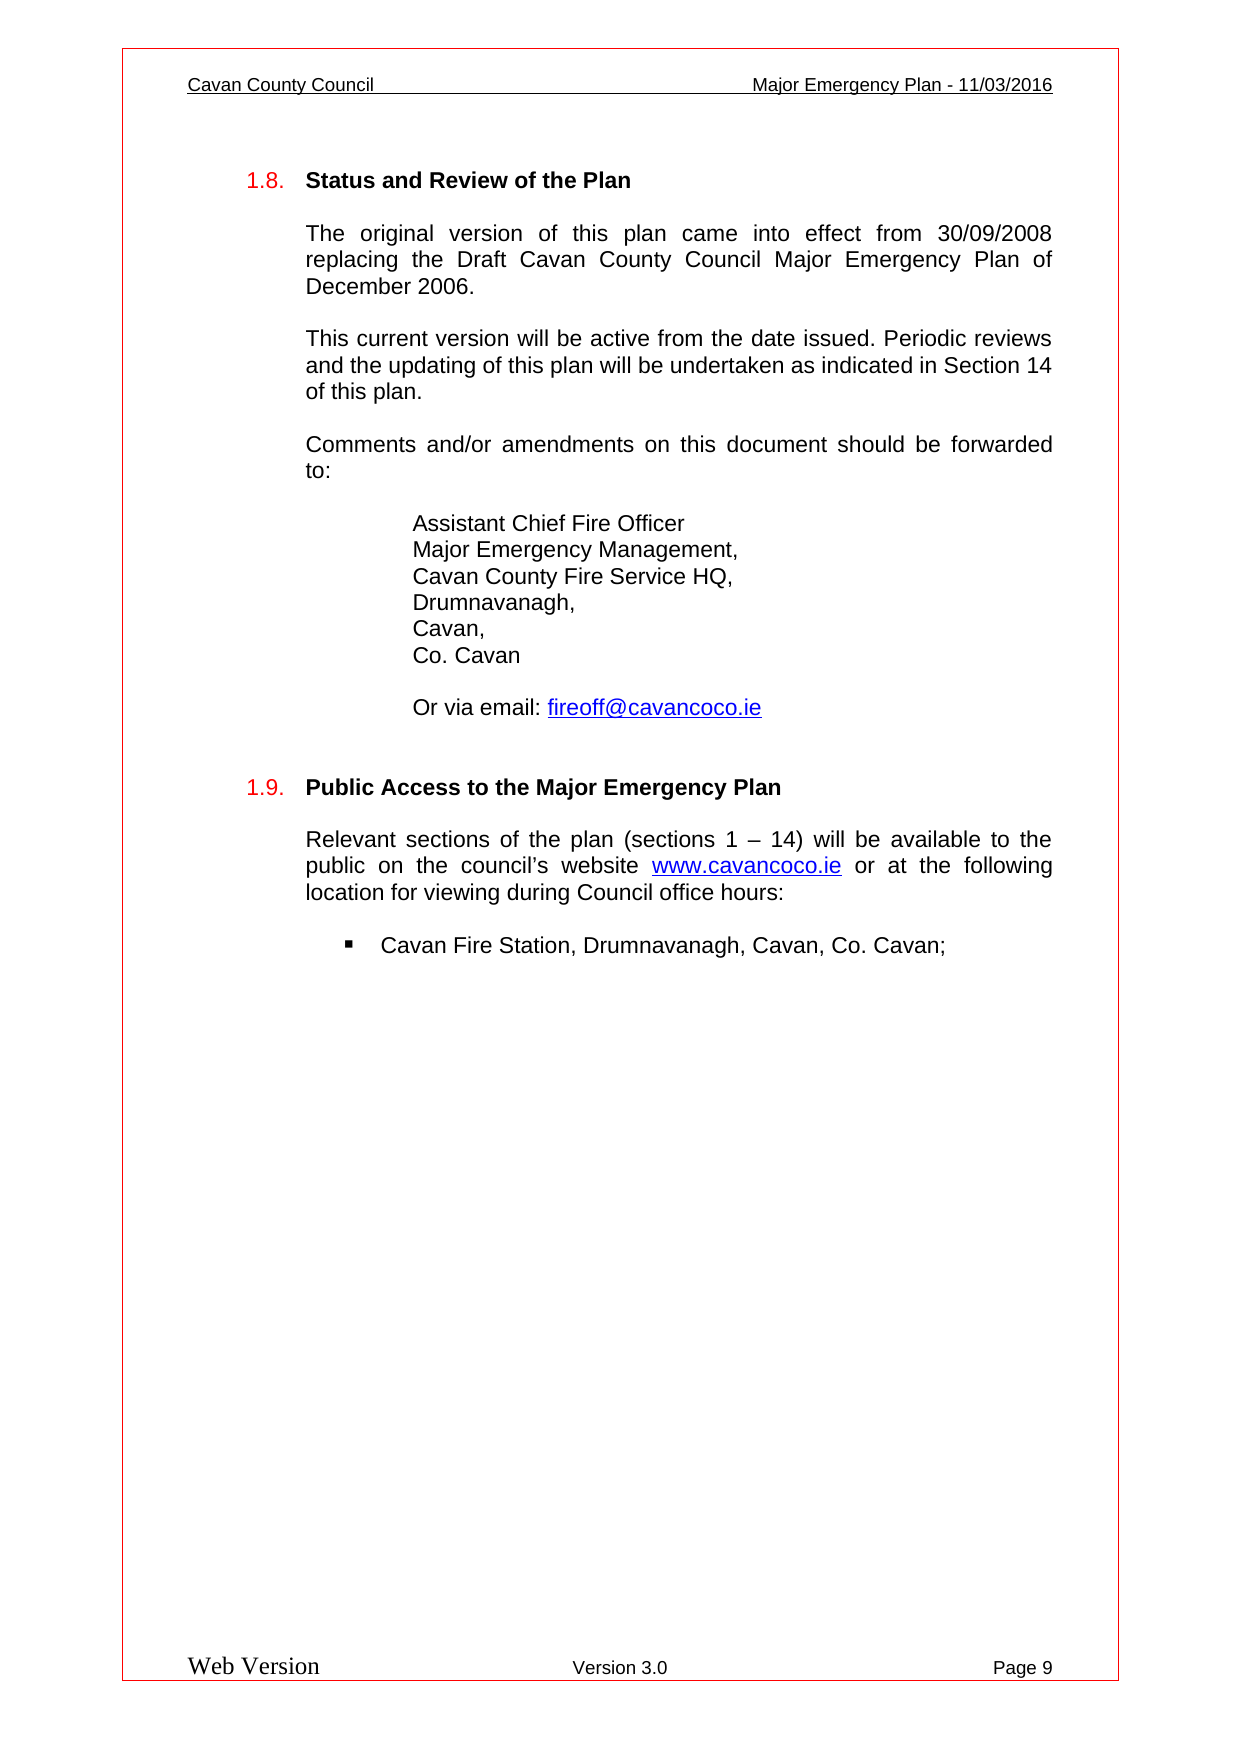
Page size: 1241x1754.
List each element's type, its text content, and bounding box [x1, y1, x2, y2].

text Cavan, [412, 615, 1053, 642]
text Cavan [412, 642, 1053, 668]
text Cavan Service HQ, [412, 563, 1053, 589]
text Drumnavanagh, [412, 589, 1053, 615]
text Assistant Chief Fire Officer [412, 510, 1053, 536]
text The original version of this plan came into effect from 30/09/2008 replacing the Draft Cavan County Council Major Emergency Plan of December 2006. [305, 220, 1053, 299]
text Relevant sections of the plan (sections 1 – 14) will be available to the public on the council’s website www.cavancoco.ie or at the following location for viewing during Council office hours: [305, 826, 1053, 905]
text Major Emergency Management, [412, 536, 1053, 563]
list Cavan Fire Station, Drumnavanagh, Cavan, Co. Cavan; [343, 932, 1053, 958]
text Comments and/or amendments on this document should be forwarded to: [305, 431, 1053, 483]
text This current version will be active from the date issued. Periodic reviews and the updating of this plan will be undertaken as indicated in Section 14 of this plan. [305, 325, 1053, 404]
list Public Access to the Major Emergency Plan [246, 773, 1053, 800]
text Or via email: fireoff@cavancoco.ie [412, 694, 1053, 721]
list Status and Review of the Plan [246, 167, 1053, 194]
